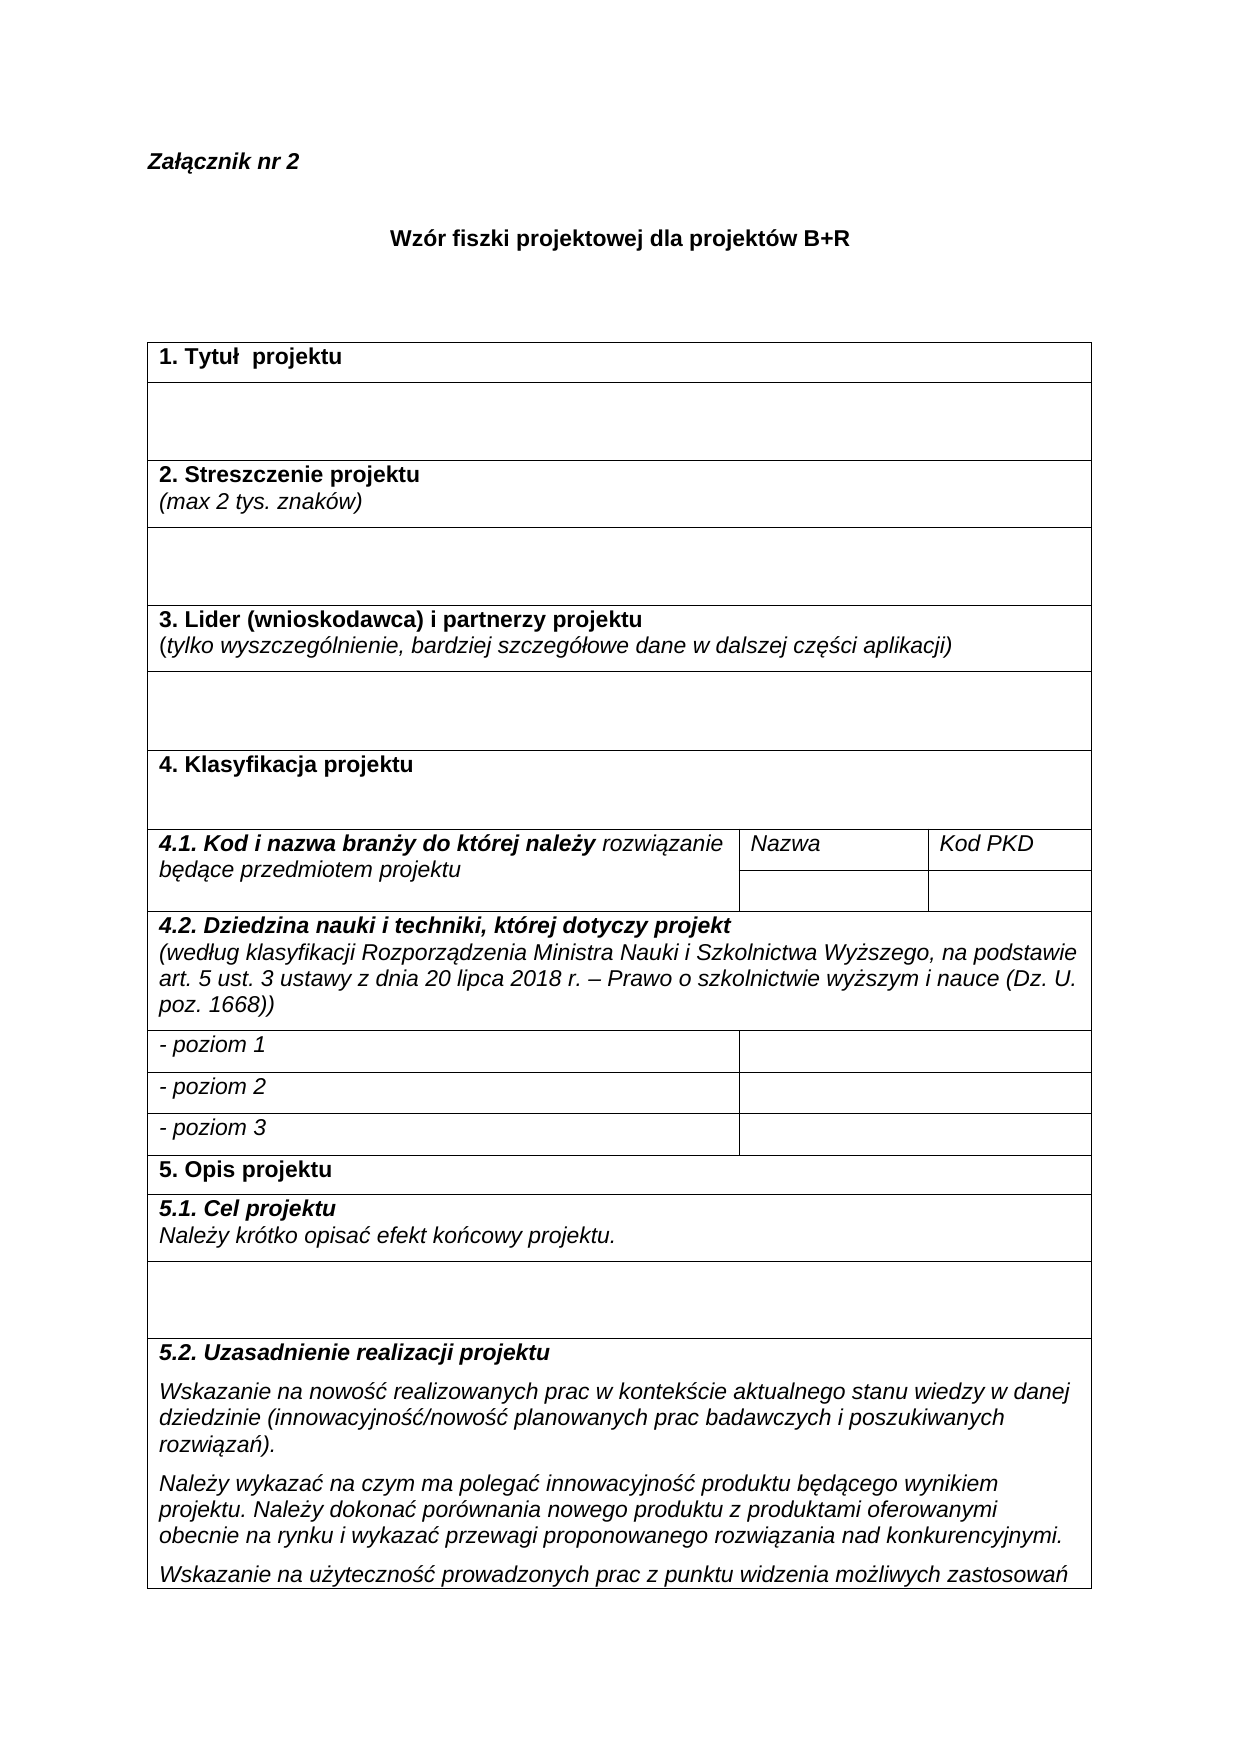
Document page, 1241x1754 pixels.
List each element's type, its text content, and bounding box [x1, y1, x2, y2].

table_cell 2. Streszczenie projektu (max 2 tys. znaków) [148, 461, 1091, 527]
table_cell [148, 672, 1091, 750]
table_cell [148, 1339, 1091, 1587]
table_cell [740, 1073, 1091, 1113]
table_cell 4. Klasyfikacja projektu [148, 751, 1091, 828]
table_cell - poziom 2 [148, 1073, 739, 1113]
table_cell [740, 1114, 1091, 1154]
table_cell Nazwa [740, 830, 928, 870]
text Wzór fiszki projektowej dla projektów B+R [148, 225, 1092, 252]
table_cell [148, 528, 1091, 605]
table_cell [148, 1262, 1091, 1338]
table_header 1. Tytuł projektu [148, 343, 1091, 382]
table_cell - poziom 3 [148, 1114, 739, 1154]
table_cell Kod PKD [929, 830, 1091, 870]
table_cell 4.2. Dziedzina nauki i techniki, której dotyczy projekt (według klasyfikacji Rozporządzenia Ministra Nauki i Szkolnictwa Wyższego, na podstawie art. 5 ust. 3 ustawy z dnia 20 lipca 2018 r. – Prawo o szkolnictwie wyższym i nauce (Dz. U. poz. 1668)) [148, 912, 1091, 1030]
table_cell - poziom 1 [148, 1031, 739, 1072]
table_cell 3. Lider (wnioskodawca) i partnerzy projektu (tylko wyszczególnienie, bardziej szczegółowe dane w dalszej części aplikacji) [148, 606, 1091, 671]
table_cell [148, 383, 1091, 460]
table_cell 5. Opis projektu [148, 1156, 1091, 1194]
table_cell 4.1. Kod i nazwa branży do której należy rozwiązanie będące przedmiotem projektu [148, 830, 739, 911]
text Załącznik nr 2 [148, 148, 1092, 174]
table_cell [929, 871, 1091, 911]
table_cell [740, 1031, 1091, 1072]
table_cell 5.1. Cel projektu Należy krótko opisać efekt końcowy projektu. [148, 1195, 1091, 1261]
table_cell [740, 871, 928, 911]
